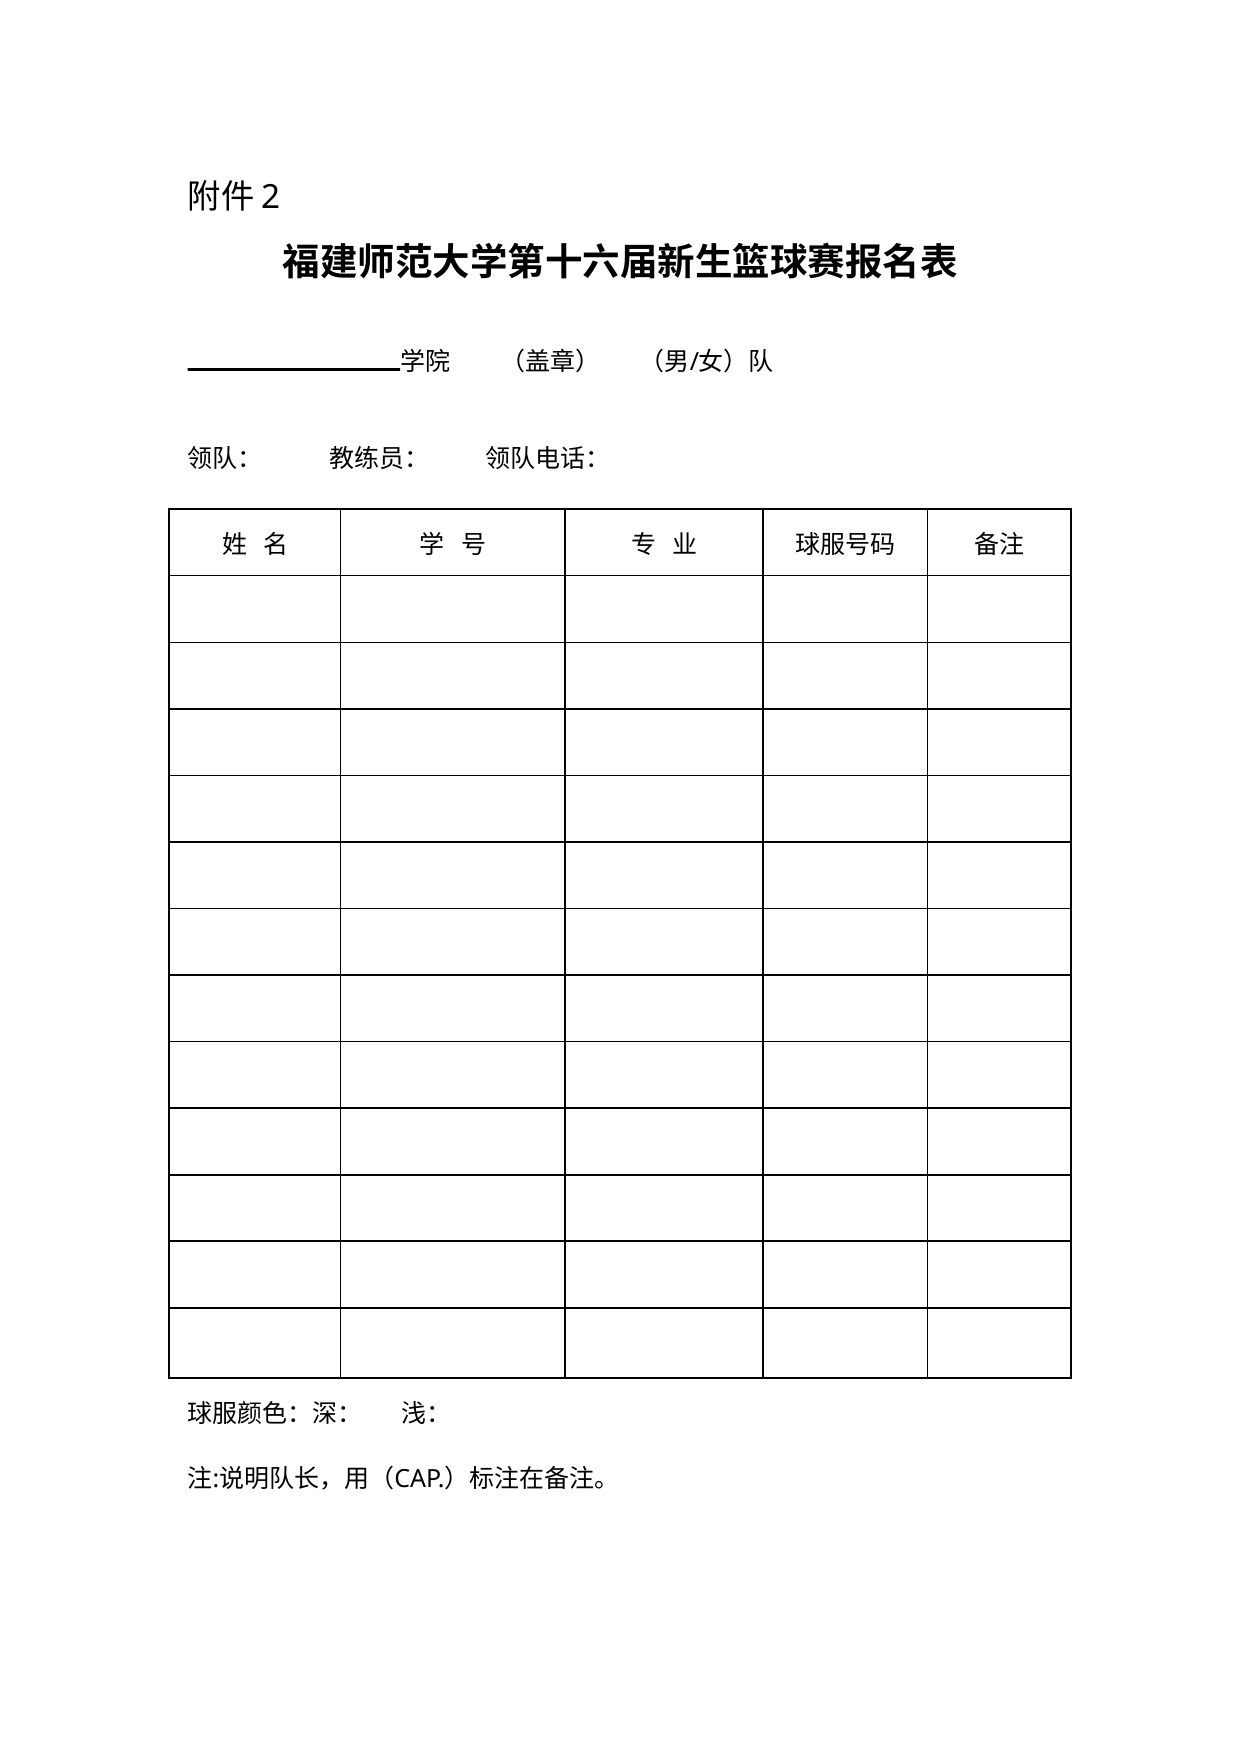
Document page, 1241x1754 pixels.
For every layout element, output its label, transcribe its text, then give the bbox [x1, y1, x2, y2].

table_cell [928, 1176, 1070, 1240]
table_cell [764, 843, 927, 908]
table_cell [928, 776, 1070, 841]
table_cell [928, 643, 1070, 708]
table_cell [170, 976, 340, 1041]
table_cell [341, 1176, 564, 1240]
table_cell [341, 1242, 564, 1307]
table_cell [928, 1042, 1070, 1107]
text 球服颜色：深： 浅： [187, 1379, 1053, 1444]
table_cell [764, 576, 927, 641]
table_cell [170, 1242, 340, 1307]
table_cell [170, 1109, 340, 1174]
table_cell [764, 1109, 927, 1174]
table_cell [566, 909, 762, 974]
table_cell [764, 1176, 927, 1240]
table_cell [566, 1042, 762, 1107]
table_cell [341, 710, 564, 774]
table_cell [341, 843, 564, 908]
table_cell [764, 1309, 927, 1377]
table_cell [928, 843, 1070, 908]
table_cell [566, 843, 762, 908]
table_header 专 业 [566, 510, 762, 575]
table_cell [341, 976, 564, 1041]
table_cell [928, 1109, 1070, 1174]
text 学院 （盖章） （男/女）队 [187, 341, 1053, 406]
table_cell [928, 976, 1070, 1041]
table_cell [764, 976, 927, 1041]
table_cell [341, 909, 564, 974]
table_cell [566, 1309, 762, 1377]
table_header 学 号 [341, 510, 564, 575]
table_cell [170, 843, 340, 908]
table_cell [566, 776, 762, 841]
table_cell [764, 1242, 927, 1307]
table_cell [928, 909, 1070, 974]
table_cell [928, 576, 1070, 641]
table_cell [341, 1042, 564, 1107]
table_cell [928, 1309, 1070, 1377]
text 福建师范大学第十六届新生篮球赛报名表 [187, 227, 1053, 292]
table_header 球服号码 [764, 510, 927, 575]
table_cell [764, 1042, 927, 1107]
table_cell [341, 1109, 564, 1174]
table_cell [928, 710, 1070, 774]
table_cell [566, 1176, 762, 1240]
table_cell [341, 1309, 564, 1377]
table_cell [566, 976, 762, 1041]
table_cell [341, 776, 564, 841]
table_cell [170, 710, 340, 774]
table_cell [170, 1042, 340, 1107]
table_cell [566, 1109, 762, 1174]
text 附件2 [187, 162, 1053, 227]
table_cell [764, 776, 927, 841]
table_cell [341, 643, 564, 708]
table_header 备注 [928, 510, 1070, 575]
table_cell [170, 643, 340, 708]
text 注:说明队长，用（CAP.）标注在备注。 [187, 1444, 1053, 1509]
table_cell [341, 576, 564, 641]
table_cell [928, 1242, 1070, 1307]
table_cell [170, 1309, 340, 1377]
table_cell [764, 643, 927, 708]
table_cell [170, 576, 340, 641]
table_cell [170, 1176, 340, 1240]
table_header 姓 名 [170, 510, 340, 575]
table_cell [170, 776, 340, 841]
table_cell [566, 710, 762, 774]
table_cell [764, 710, 927, 774]
table_cell [566, 643, 762, 708]
table_cell [566, 1242, 762, 1307]
table_cell [764, 909, 927, 974]
text 领队： 教练员： 领队电话： [187, 424, 1053, 489]
table_cell [170, 909, 340, 974]
table_cell [566, 576, 762, 641]
